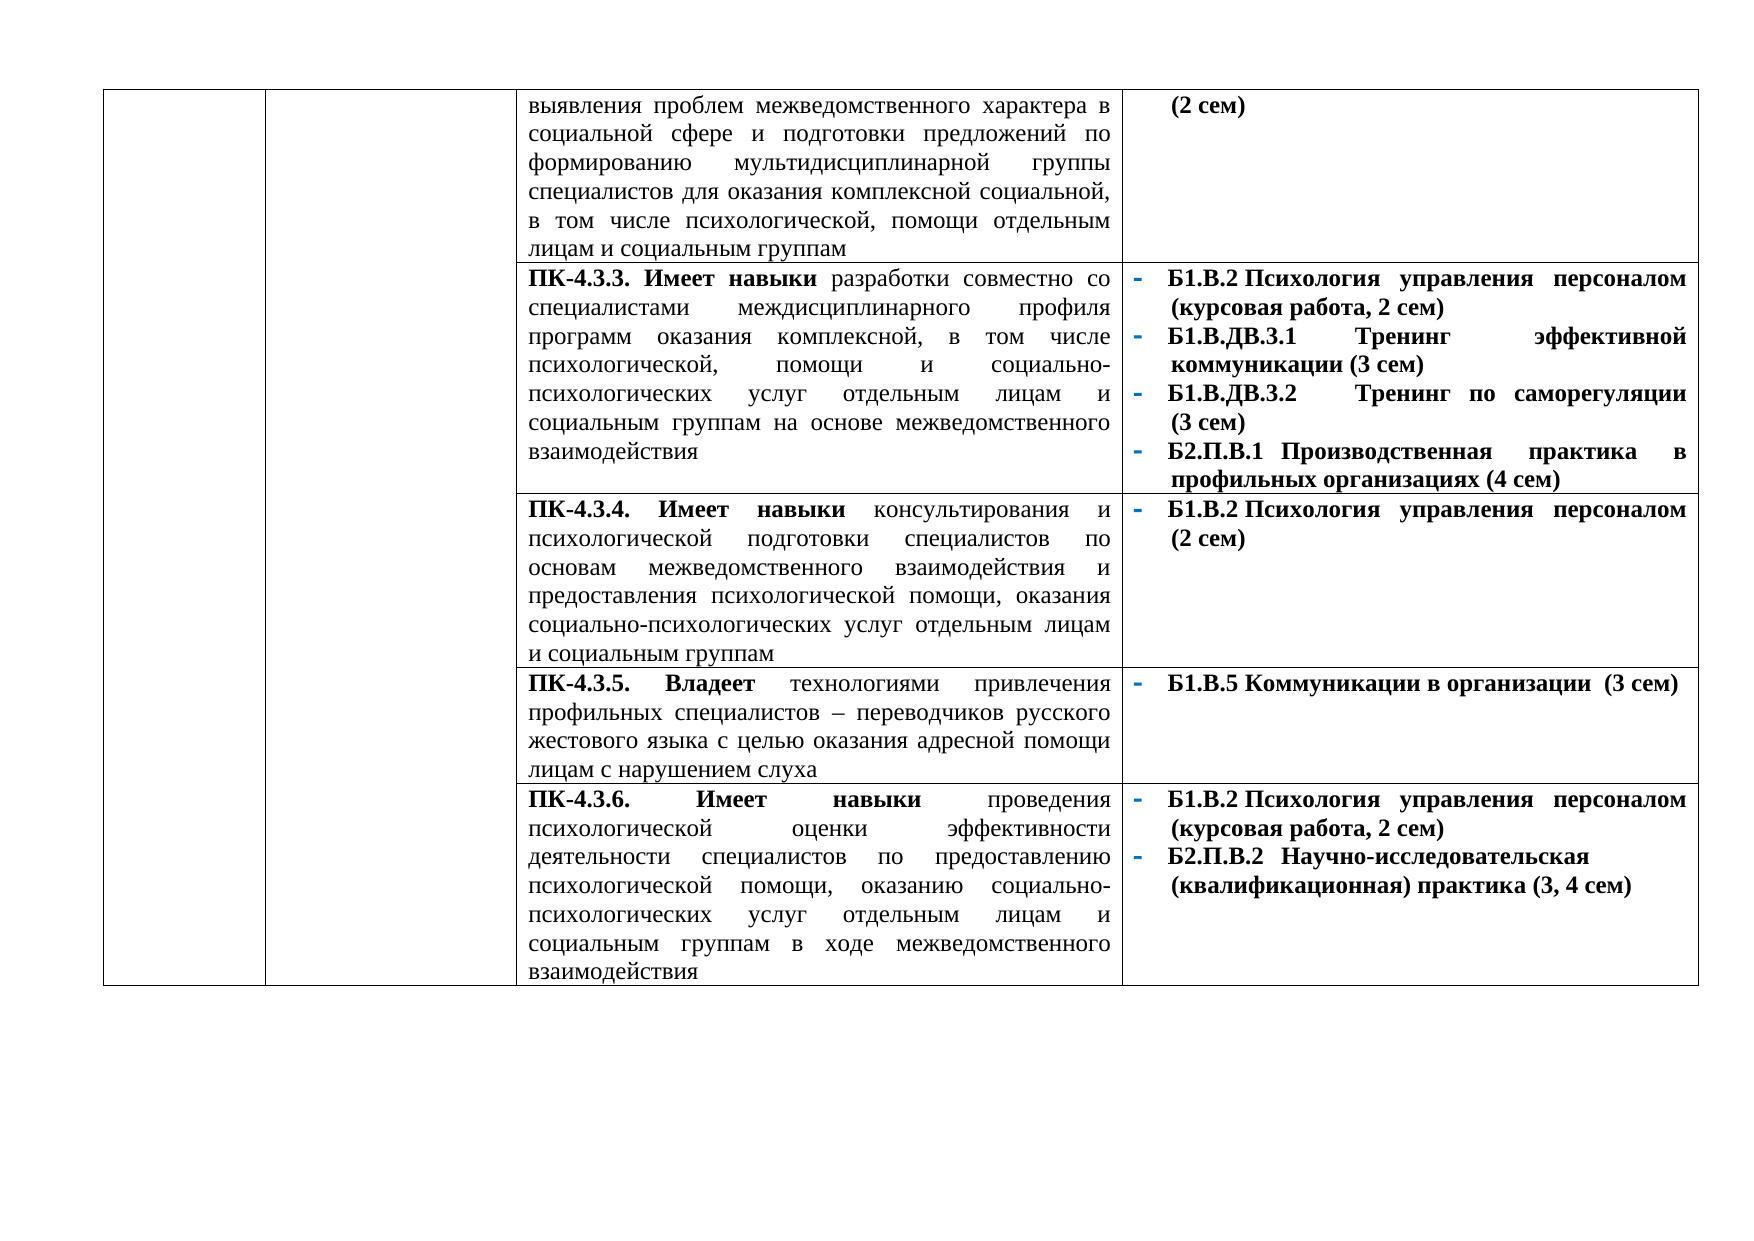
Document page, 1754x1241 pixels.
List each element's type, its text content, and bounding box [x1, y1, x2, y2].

table_cell Б1.В.5 Коммуникации в организации (3 сем) [1123, 668, 1698, 783]
table_cell ПК-4.3.4. Имеет навыки консультирования и психологической подготовки специалистов по основам межведомственного взаимодействия и предоставления психологической помощи, оказания социально-психологических услуг отдельным лицам и социальным группам [517, 494, 1122, 667]
table_cell Б1.В.2 Психология управления персоналом (2 сем) [1123, 494, 1698, 667]
table_cell Б1.В.2 Психология управления персоналом (курсовая работа, 2 сем) Б2.П.В.2 Научно-исследовательская (квалификационная) практика (3, 4 сем) [1123, 784, 1698, 985]
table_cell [1123, 90, 1698, 262]
table_cell ПК-4.3.3. Имеет навыки разработки совместно со специалистами междисциплинарного профиля программ оказания комплексной, в том числе психологической, помощи и социально-психологических услуг отдельным лицам и социальным группам на основе межведомственного взаимодействия [517, 263, 1122, 493]
table_cell ПК-4.3.6. Имеет навыки проведения психологической оценки эффективности деятельности специалистов по предоставлению психологической помощи, оказанию социально-психологических услуг отдельным лицам и социальным группам в ходе межведомственного взаимодействия [517, 784, 1122, 985]
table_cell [517, 90, 1122, 262]
table_cell Б1.В.2 Психология управления персоналом (курсовая работа, 2 сем) Б1.В.ДВ.3.1 Тренинг эффективной коммуникации (3 сем) Б1.В.ДВ.3.2 Тренинг по саморегуляции (3 сем) Б2.П.В.1 Производственная практика в профильных организациях (4 сем) [1123, 263, 1698, 493]
table_cell ПК-4.3.5. Владеет технологиями привлечения профильных специалистов – переводчиков русского жестового языка с целью оказания адресной помощи лицам с нарушением слуха [517, 668, 1122, 783]
